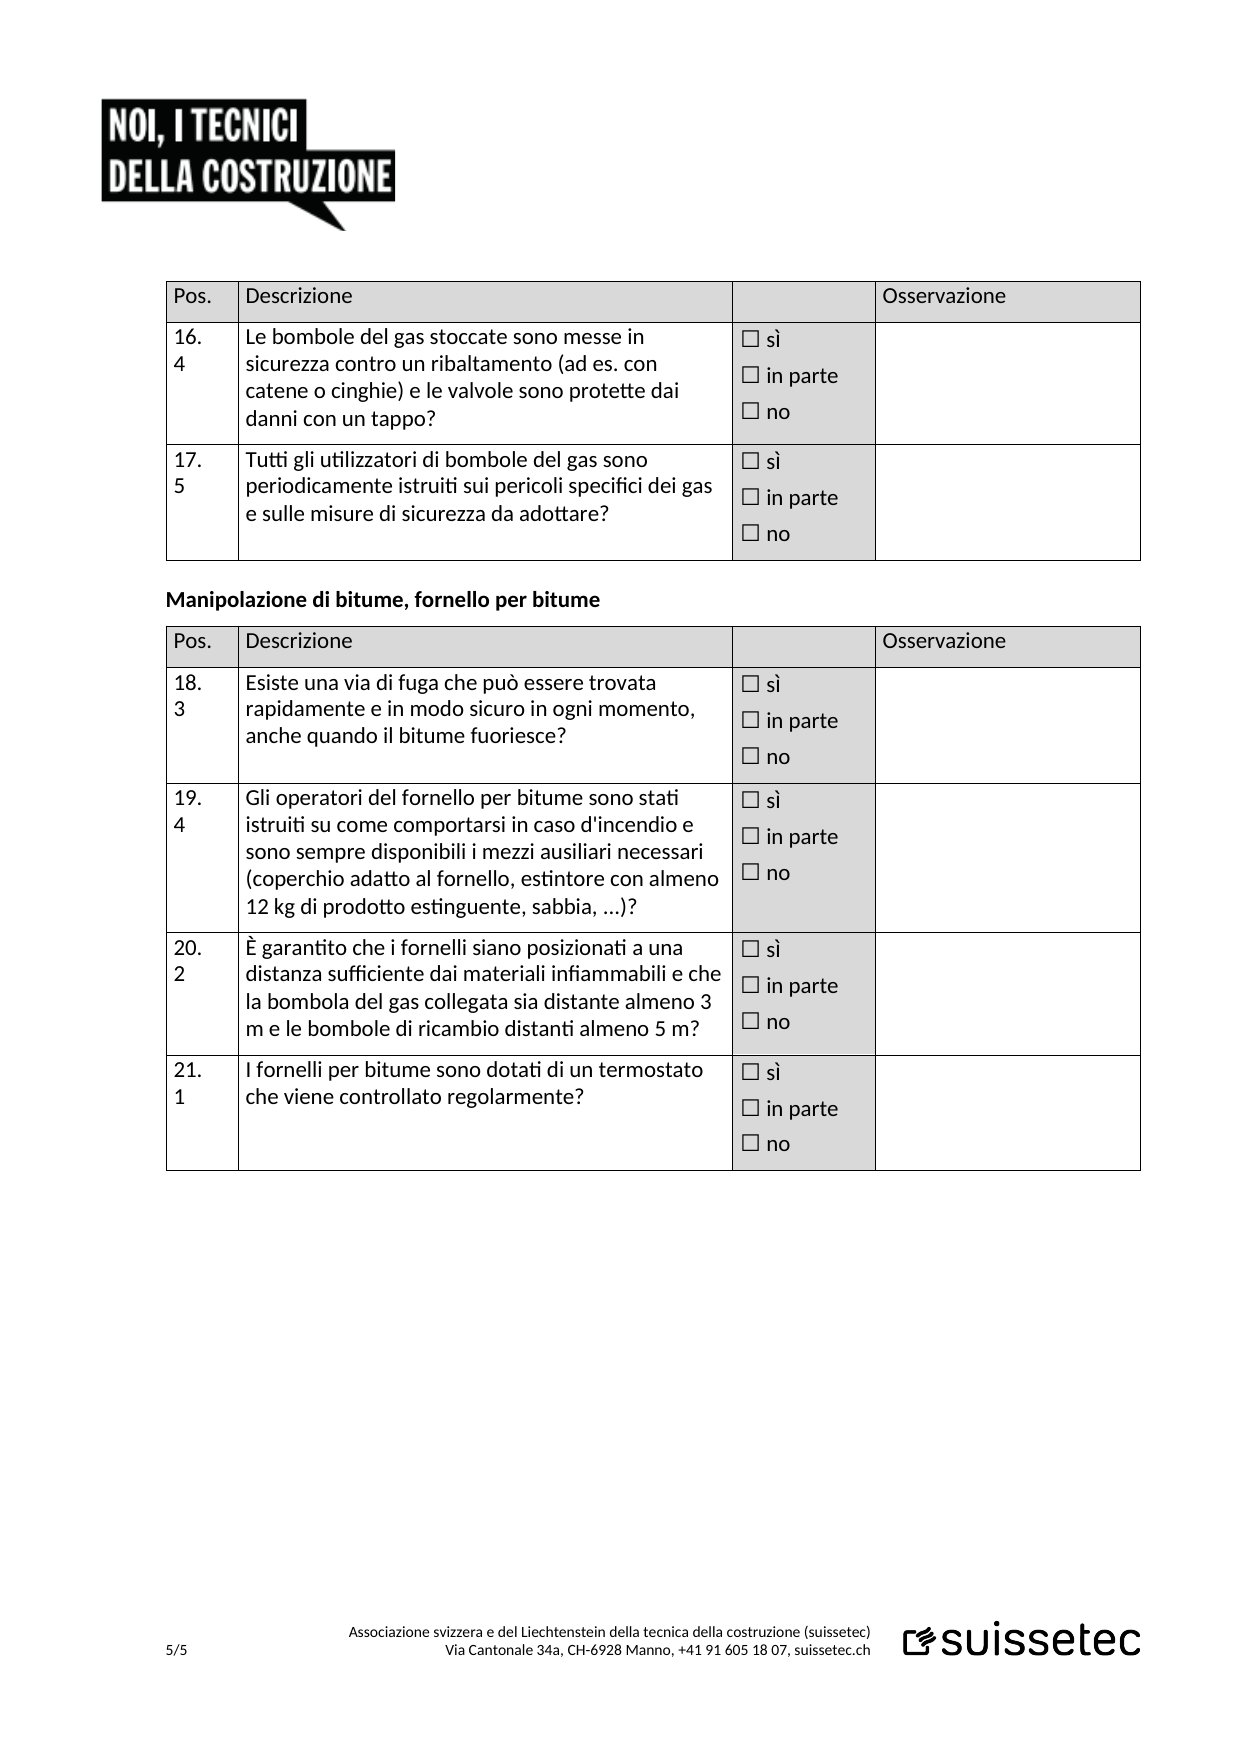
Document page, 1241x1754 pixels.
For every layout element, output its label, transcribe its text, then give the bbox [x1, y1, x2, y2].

table_cell [876, 668, 1140, 783]
table_header [733, 282, 875, 322]
table_header [733, 627, 875, 667]
table_header Descrizione [239, 282, 732, 322]
table_cell sì in parte no [733, 784, 875, 932]
table_cell [876, 784, 1140, 932]
table_cell I fornelli per bitume sono dotati di un termostato che viene controllato regolarmente? [239, 1056, 732, 1170]
table_cell 4 [167, 323, 238, 444]
table_header Descrizione [239, 627, 732, 667]
table_cell Tutti gli utilizzatori di bombole del gas sono periodicamente istruiti sui pericoli specifici dei gas e sulle misure di sicurezza da adottare? [239, 445, 732, 560]
table_cell sì in parte no [733, 445, 875, 560]
table_header Osservazione [876, 627, 1140, 667]
picture [902, 1620, 1141, 1656]
table_cell [876, 1056, 1140, 1170]
table_cell È garantito che i fornelli siano posizionati a una distanza sufficiente dai materiali infiammabili e che la bombola del gas collegata sia distante almeno 3 m e le bombole di ricambio distanti almeno 5 m? [239, 933, 732, 1054]
table_cell 5 [167, 445, 238, 560]
table_cell sì in parte no [733, 668, 875, 783]
table_cell sì in parte no [733, 1056, 875, 1170]
table_cell Le bombole del gas stoccate sono messe in sicurezza contro un ribaltamento (ad es. con catene o cinghie) e le valvole sono protette dai danni con un tappo? [239, 323, 732, 444]
table_header Pos. [167, 627, 238, 667]
table_cell 4 [167, 784, 238, 932]
table_cell Esiste una via di fuga che può essere trovata rapidamente e in modo sicuro in ogni momento, anche quando il bitume fuoriesce? [239, 668, 732, 783]
table_cell sì in parte no [733, 933, 875, 1054]
table_cell Gli operatori del fornello per bitume sono stati istruiti su come comportarsi in caso d'incendio e sono sempre disponibili i mezzi ausiliari necessari (coperchio adatto al fornello, estintore con almeno 12 kg di prodotto estinguente, sabbia, ...)? [239, 784, 732, 932]
table_cell sì in parte no [733, 323, 875, 444]
table_cell [876, 323, 1140, 444]
table_cell 1 [167, 1056, 238, 1170]
table_cell 2 [167, 933, 238, 1054]
table_cell [876, 933, 1140, 1054]
table_header Pos. [167, 282, 238, 322]
text Manipolazione di bitume, fornello per bitume [165, 586, 1140, 613]
table_cell 3 [167, 668, 238, 783]
table_cell [876, 445, 1140, 560]
table_header Osservazione [876, 282, 1140, 322]
